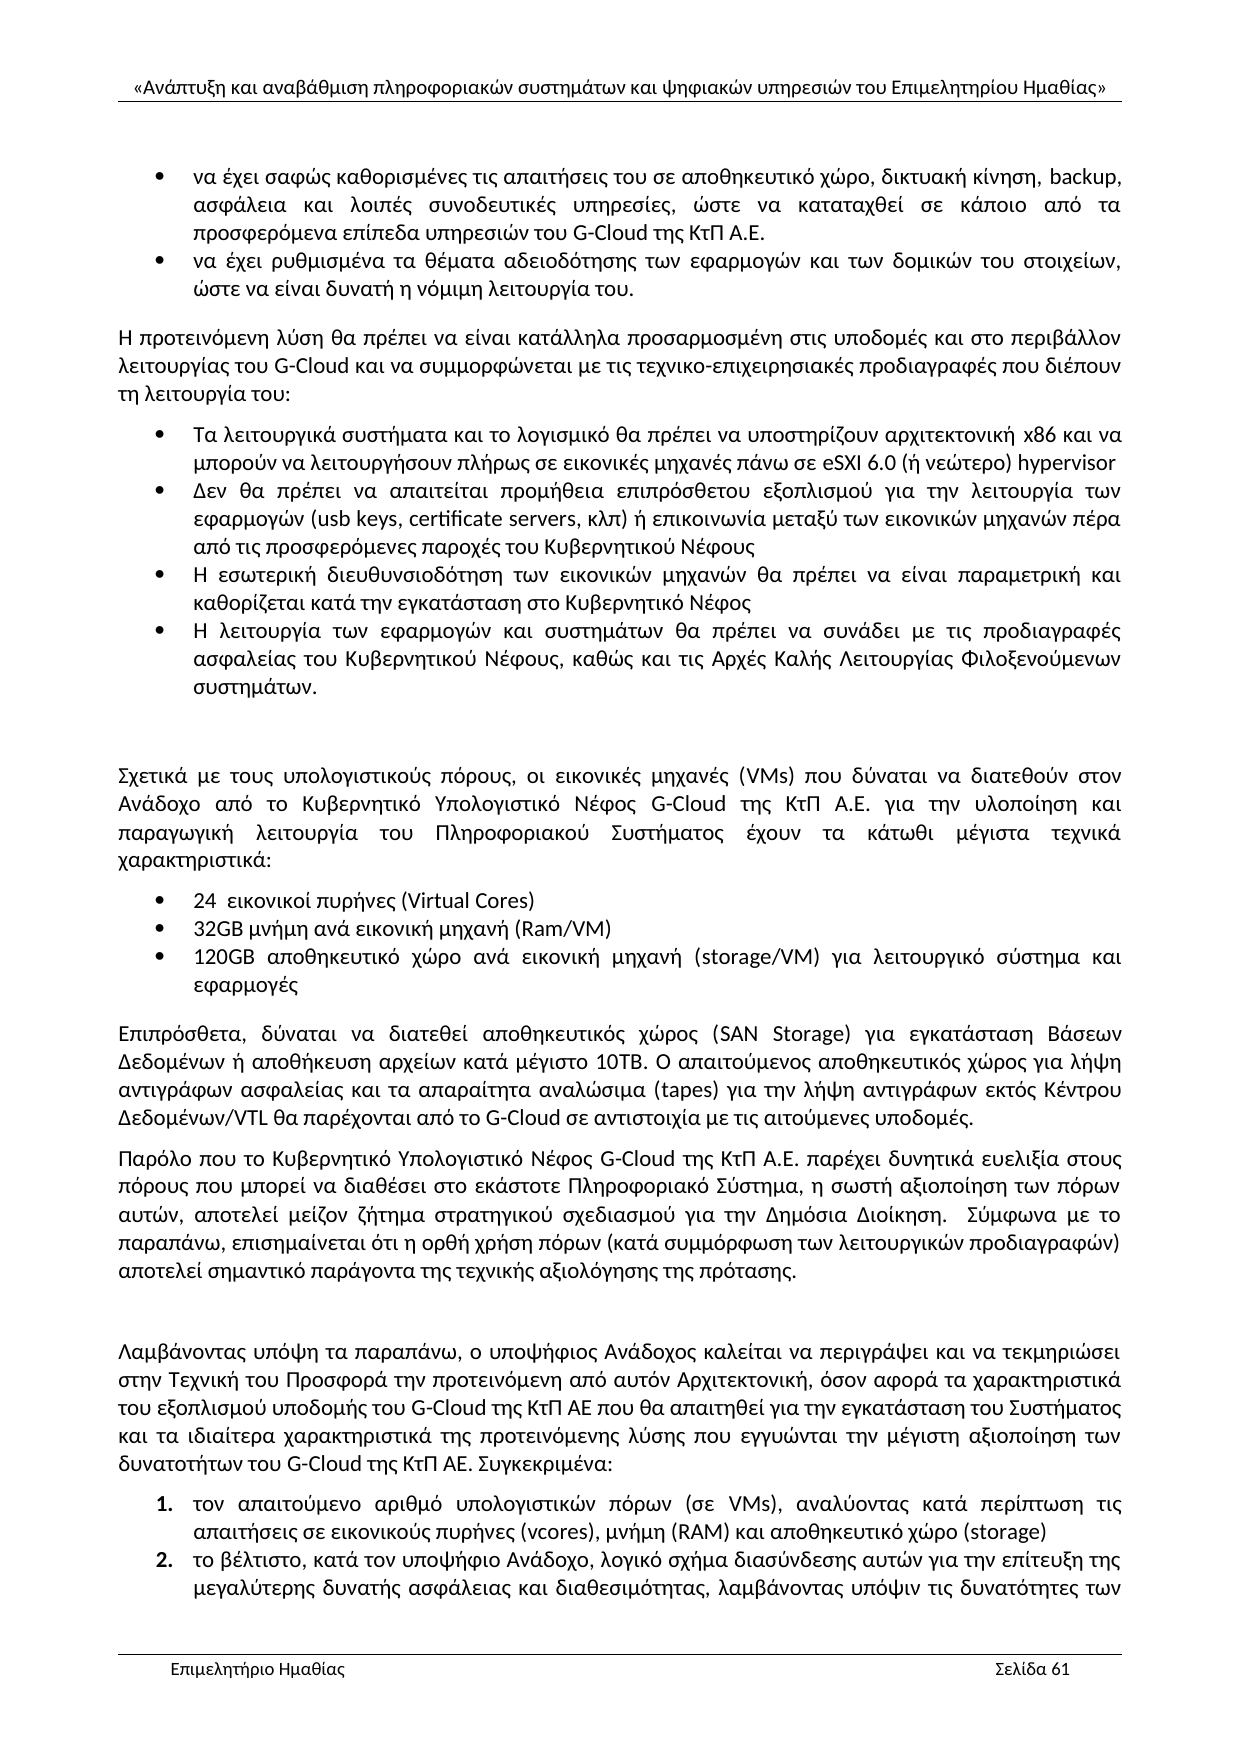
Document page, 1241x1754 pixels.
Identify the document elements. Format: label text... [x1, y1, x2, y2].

list Η λειτουργία των εφαρμογών και συστημάτων θα πρέπει να συνάδει με τις προδιαγραφές ασφαλείας του Κυβερνητικού Νέφους, καθώς και τις Αρχές Καλής Λειτουργίας Φιλοξενούμενων συστημάτων. [156, 616, 1122, 700]
list Τα λειτουργικά συστήματα και το λογισμικό θα πρέπει να υποστηρίζουν αρχιτεκτονική x86 και να μπορούν να λειτουργήσουν πλήρως σε εικονικές μηχανές πάνω σε eSXI 6.0 (ή νεώτερο) hypervisor [156, 420, 1122, 476]
text Σχετικά με τους υπολογιστικούς πόρους, οι εικονικές μηχανές (VMs) που δύναται να διατεθούν στον Ανάδοχο από το Κυβερνητικό Υπολογιστικό Νέφος G-Cloud της ΚτΠ Α.Ε. για την υλοποίηση και παραγωγική λειτουργία του Πληροφοριακού Συστήματος έχουν τα κάτωθι μέγιστα τεχνικά χαρακτηριστικά: [118, 762, 1122, 874]
text Παρόλο που το Κυβερνητικό Υπολογιστικό Νέφος G-Cloud της ΚτΠ Α.Ε. παρέχει δυνητικά ευελιξία στους πόρους που μπορεί να διαθέσει στο εκάστοτε Πληροφοριακό Σύστημα, η σωστή αξιοποίηση των πόρων αυτών, αποτελεί μείζον ζήτημα στρατηγικού σχεδιασμού για την Δημόσια Διοίκηση. Σύμφωνα με το παραπάνω, επισημαίνεται ότι η ορθή χρήση πόρων (κατά συμμόρφωση των λειτουργικών προδιαγραφών) αποτελεί σημαντικό παράγοντα της τεχνικής αξιολόγησης της πρότασης. [118, 1144, 1122, 1284]
list 32GB μνήμη ανά εικονική μηχανή (Ram/VM) [156, 914, 1122, 942]
list να έχει σαφώς καθορισμένες τις απαιτήσεις του σε αποθηκευτικό χώρο, δικτυακή κίνηση, backup, ασφάλεια και λοιπές συνοδευτικές υπηρεσίες, ώστε να καταταχθεί σε κάποιο από τα προσφερόμενα επίπεδα υπηρεσιών του G-Cloud της ΚτΠ Α.Ε. [156, 162, 1122, 247]
list να έχει ρυθμισμένα τα θέματα αδειοδότησης των εφαρμογών και των δομικών του στοιχείων, ώστε να είναι δυνατή η νόμιμη λειτουργία του. [156, 247, 1122, 303]
text Η προτεινόμενη λύση θα πρέπει να είναι κατάλληλα προσαρμοσμένη στις υποδομές και στο περιβάλλον λειτουργίας του G-Cloud και να συμμορφώνεται με τις τεχνικο-επιχειρησιακές προδιαγραφές που διέπουν τη λειτουργία του: [118, 323, 1122, 407]
text Επιπρόσθετα, δύναται να διατεθεί αποθηκευτικός χώρος (SAN Storage) για εγκατάσταση Βάσεων Δεδομένων ή αποθήκευση αρχείων κατά μέγιστο 10TB. Ο απαιτούμενος αποθηκευτικός χώρος για λήψη αντιγράφων ασφαλείας και τα απαραίτητα αναλώσιμα (tapes) για την λήψη αντιγράφων εκτός Κέντρου Δεδομένων/VTL θα παρέχονται από το G-Cloud σε αντιστοιχία με τις αιτούμενες υποδομές. [118, 1019, 1122, 1131]
text Λαμβάνοντας υπόψη τα παραπάνω, ο υποψήφιος Ανάδοχος καλείται να περιγράψει και να τεκμηριώσει στην Τεχνική του Προσφορά την προτεινόμενη από αυτόν Αρχιτεκτονική, όσον αφορά τα χαρακτηριστικά του εξοπλισμού υποδομής του G-Cloud της ΚτΠ ΑΕ που θα απαιτηθεί για την εγκατάσταση του Συστήματος και τα ιδιαίτερα χαρακτηριστικά της προτεινόμενης λύσης που εγγυώνται την μέγιστη αξιοποίηση των δυνατοτήτων του G-Cloud της ΚτΠ ΑΕ. Συγκεκριμένα: [118, 1337, 1122, 1477]
list 24 εικονικοί πυρήνες (Virtual Cores) [156, 886, 1122, 914]
list Η εσωτερική διευθυνσιοδότηση των εικονικών μηχανών θα πρέπει να είναι παραμετρική και καθορίζεται κατά την εγκατάσταση στο Κυβερνητικό Νέφος [156, 560, 1122, 616]
list τον απαιτούμενο αριθμό υπολογιστικών πόρων (σε VMs), αναλύοντας κατά περίπτωση τις απαιτήσεις σε εικονικούς πυρήνες (vcores), μνήμη (RAM) και αποθηκευτικό χώρο (storage) [156, 1489, 1122, 1545]
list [156, 1545, 1122, 1601]
list 120GB αποθηκευτικό χώρο ανά εικονική μηχανή (storage/VM) για λειτουργικό σύστημα και εφαρμογές [156, 942, 1122, 998]
list Δεν θα πρέπει να απαιτείται προμήθεια επιπρόσθετου εξοπλισμού για την λειτουργία των εφαρμογών (usb keys, certificate servers, κλπ) ή επικοινωνία μεταξύ των εικονικών μηχανών πέρα από τις προσφερόμενες παροχές του Κυβερνητικού Νέφους [156, 476, 1122, 560]
